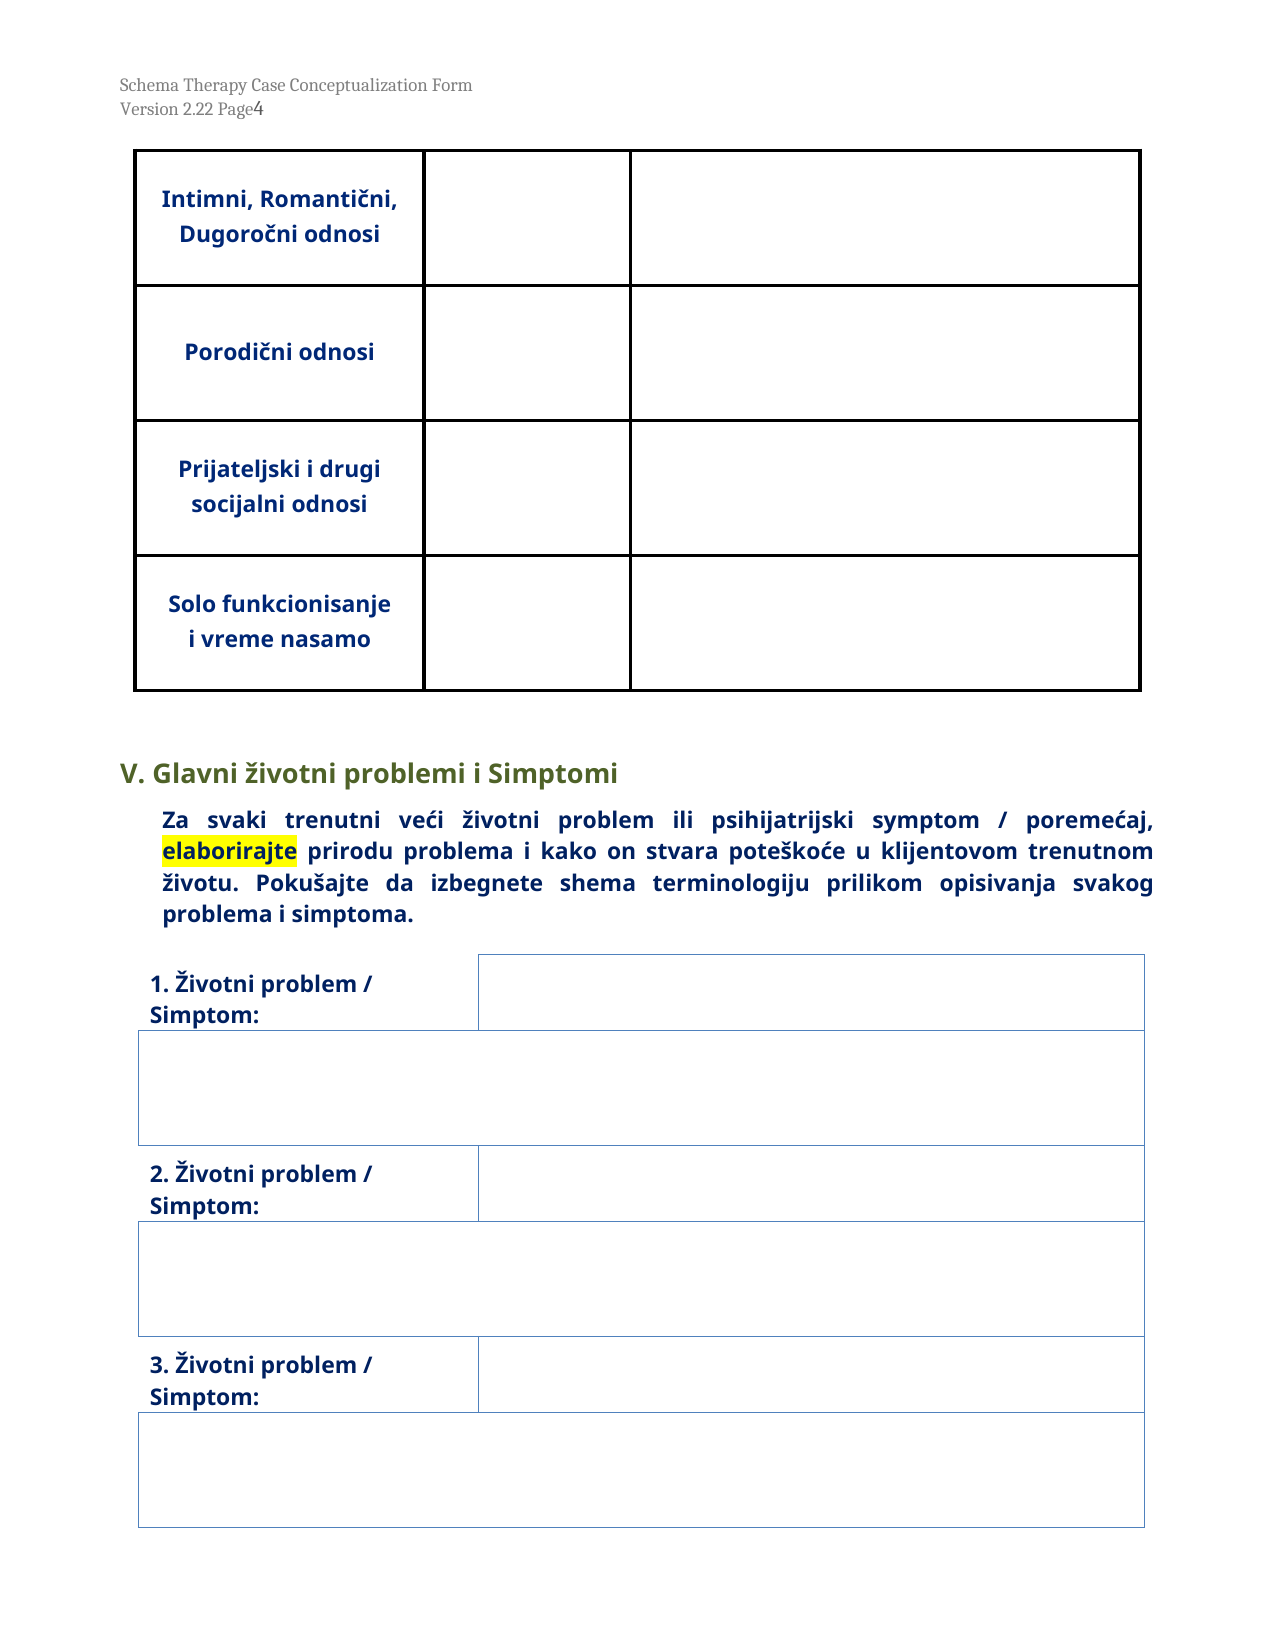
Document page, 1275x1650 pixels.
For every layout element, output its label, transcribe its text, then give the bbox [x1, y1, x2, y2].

table_cell [139, 1413, 1144, 1527]
table_cell [632, 422, 1138, 553]
table_cell [139, 1031, 1144, 1145]
text V. Glavni životni problemi i Simptomi [120, 755, 1155, 792]
table_cell [426, 152, 629, 283]
table_cell [139, 1222, 1144, 1336]
table_cell Porodični odnosi [137, 287, 422, 418]
table_cell [426, 557, 629, 688]
table_cell Intimni, Romantični, Dugoročni odnosi [137, 152, 422, 283]
table_cell [426, 287, 629, 418]
table_header [479, 955, 1144, 1030]
table_header 1. Životni problem / Simptom: [138, 954, 478, 1030]
table_cell Solo funkcionisanje i vreme nasamo [137, 557, 422, 688]
table_cell [479, 1146, 1144, 1221]
table_cell [426, 422, 629, 553]
table_cell [479, 1337, 1144, 1412]
table_cell [632, 287, 1138, 418]
table_cell [632, 557, 1138, 688]
text Za svaki trenutni veći životni problem ili psihijatrijski symptom / poremećaj, elaborirajte prirodu problema i kako on stvara poteškoće u klijentovom trenutnom životu. Pokušajte da izbegnete shema terminologiju prilikom opisivanja svakog problema i simptoma. [162, 804, 1155, 929]
table_cell [632, 152, 1138, 283]
table_cell 3. Životni problem / Simptom: [138, 1337, 478, 1412]
table_cell Prijateljski i drugi socijalni odnosi [137, 422, 422, 553]
table_cell 2. Životni problem / Simptom: [138, 1146, 478, 1221]
